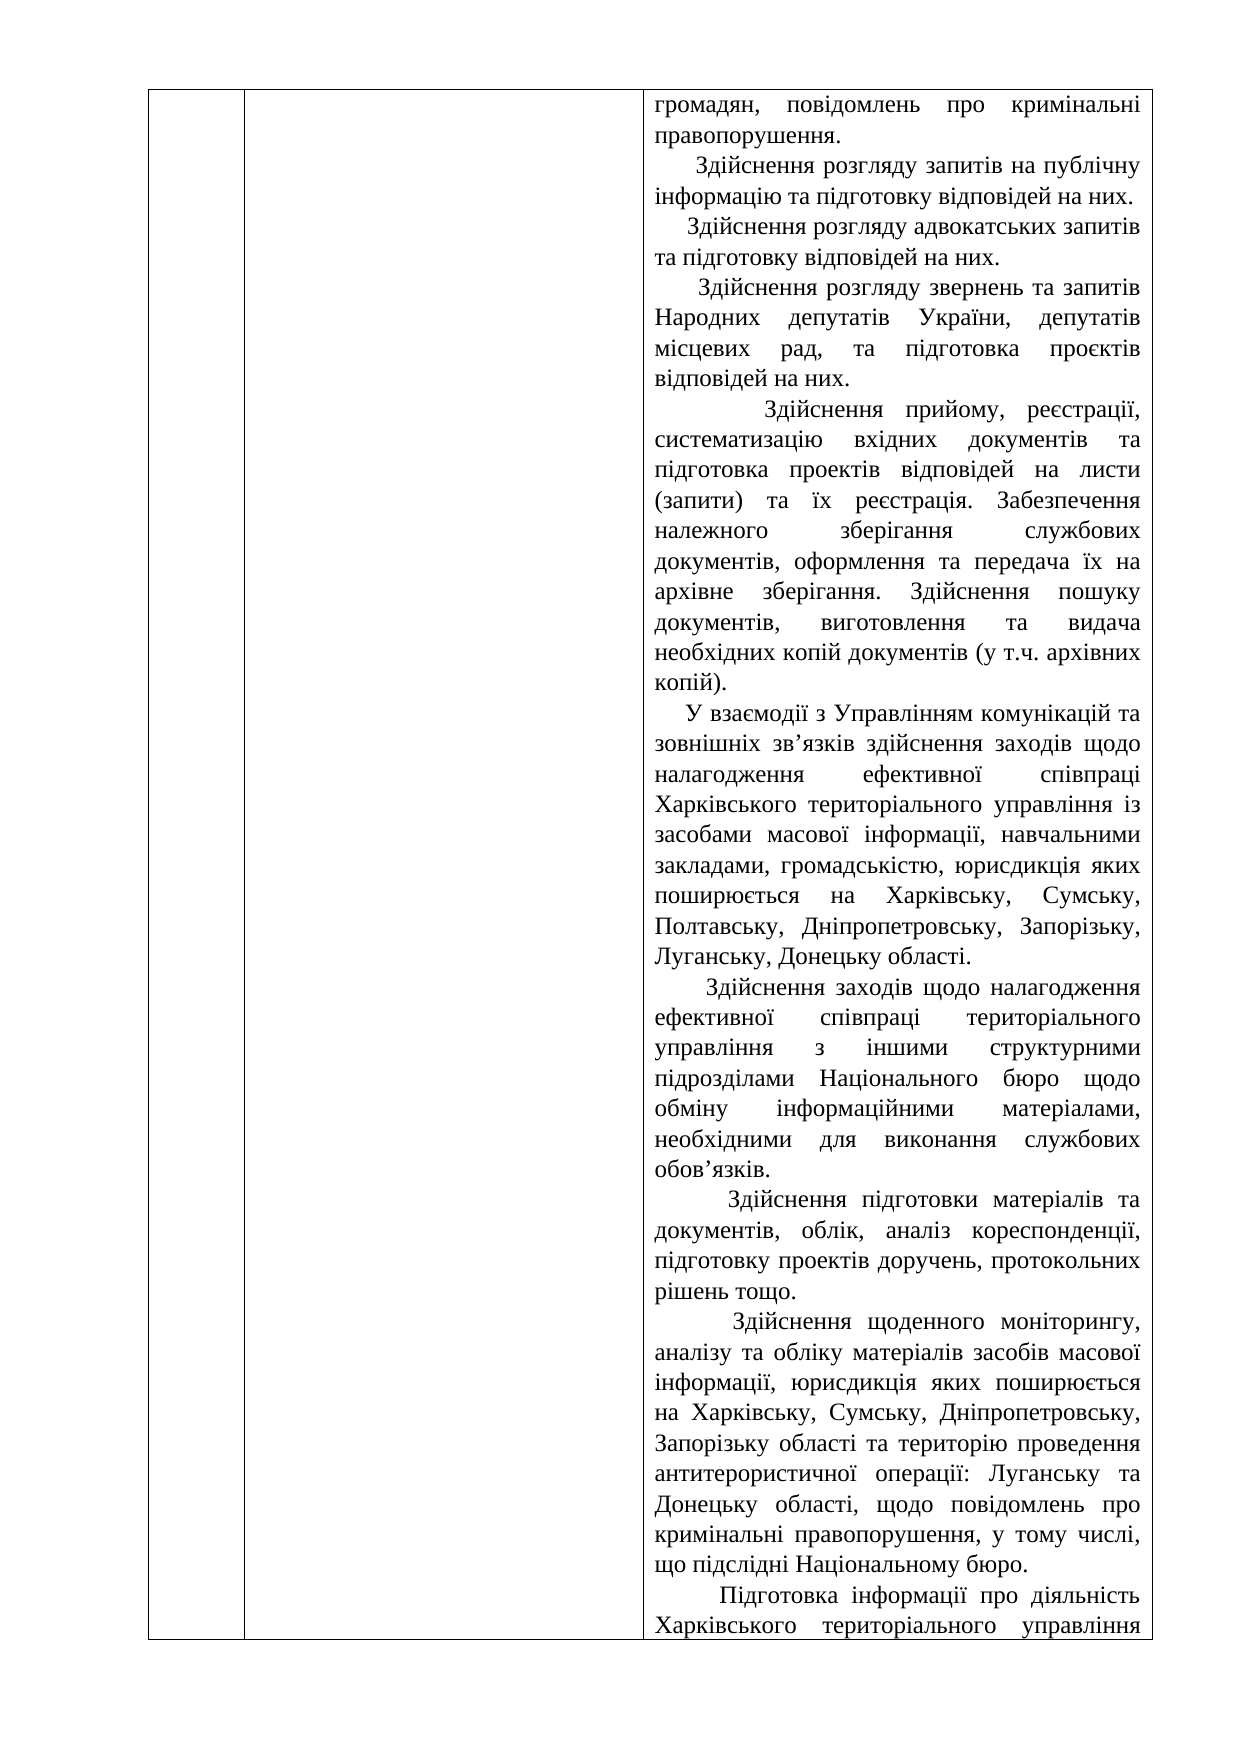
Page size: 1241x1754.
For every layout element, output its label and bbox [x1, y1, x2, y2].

table_cell [149, 90, 244, 1639]
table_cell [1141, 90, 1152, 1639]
table_cell [245, 90, 643, 1639]
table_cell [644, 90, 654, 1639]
